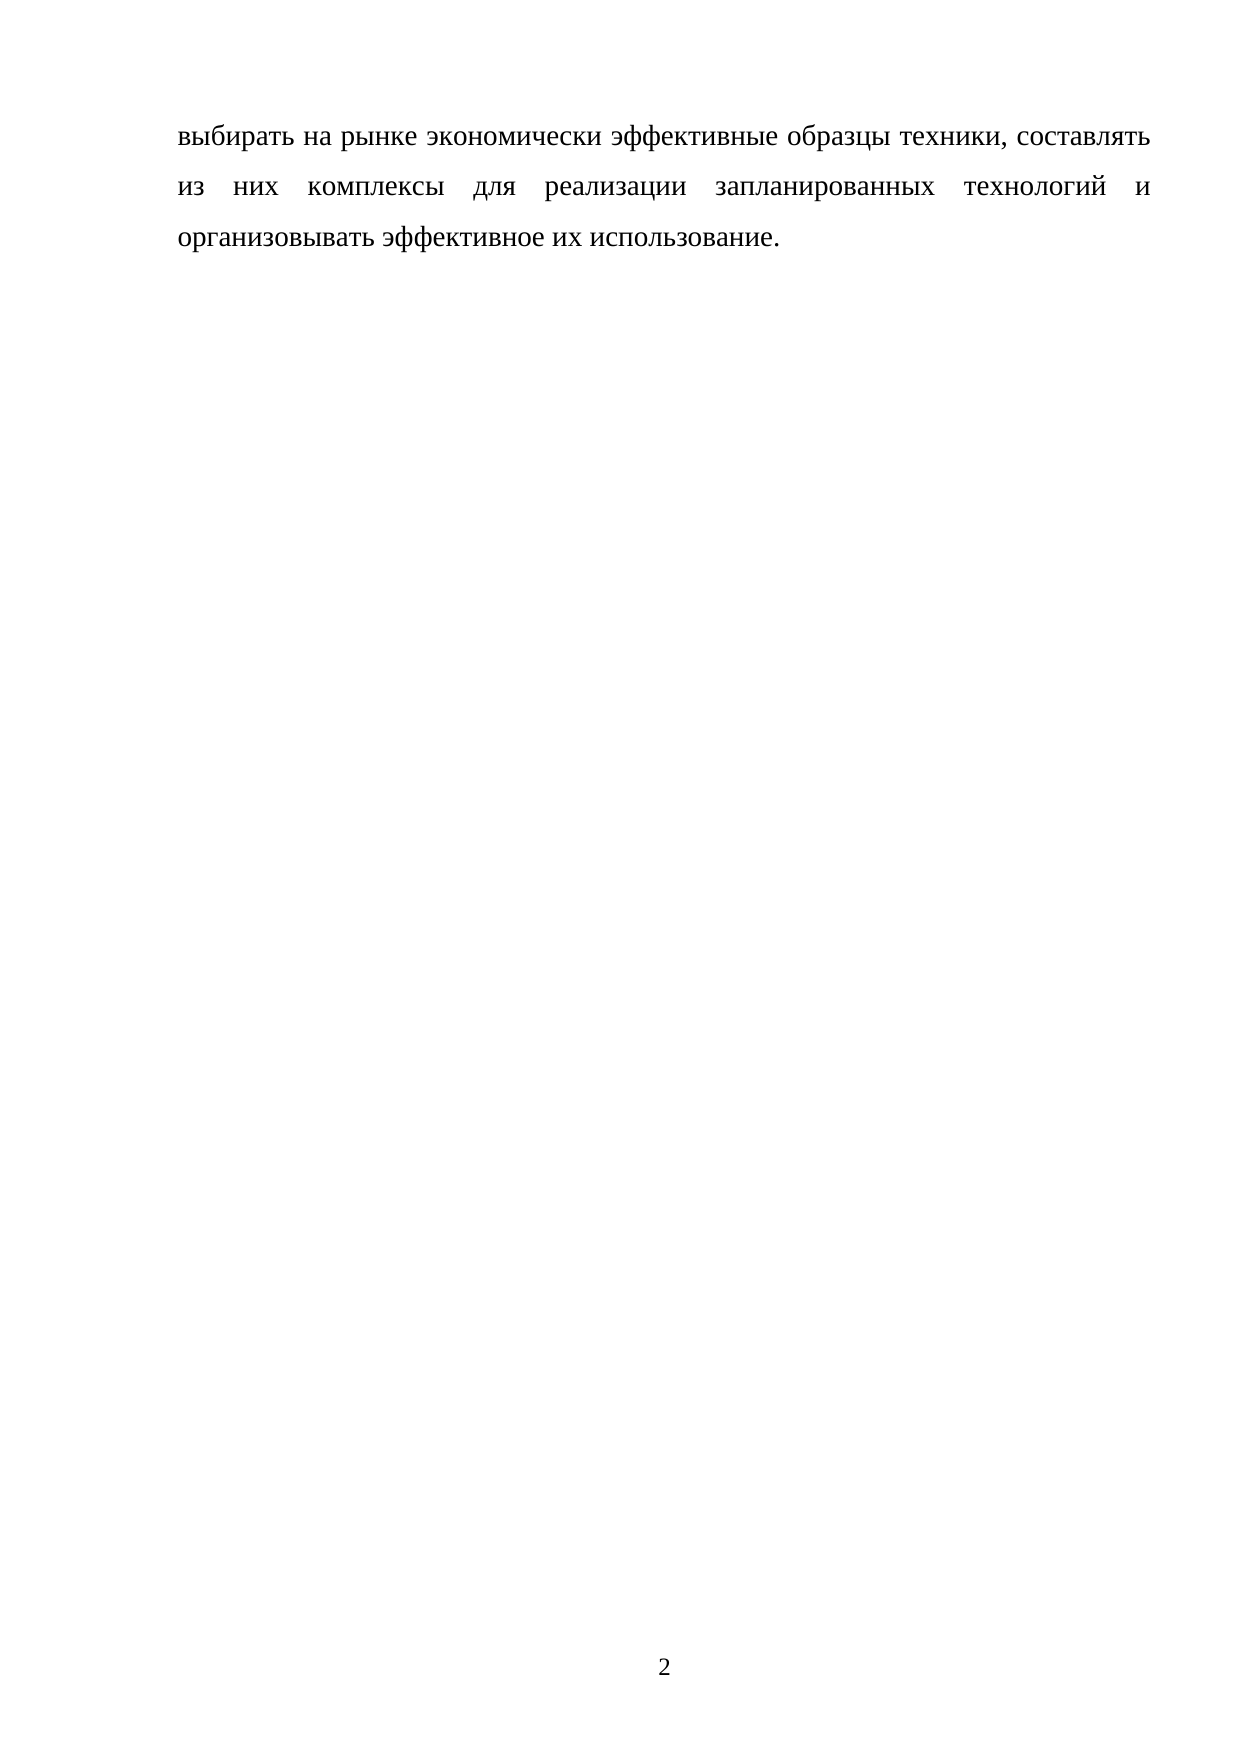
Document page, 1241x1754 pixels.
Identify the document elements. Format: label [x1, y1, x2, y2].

text [177, 118, 1152, 252]
